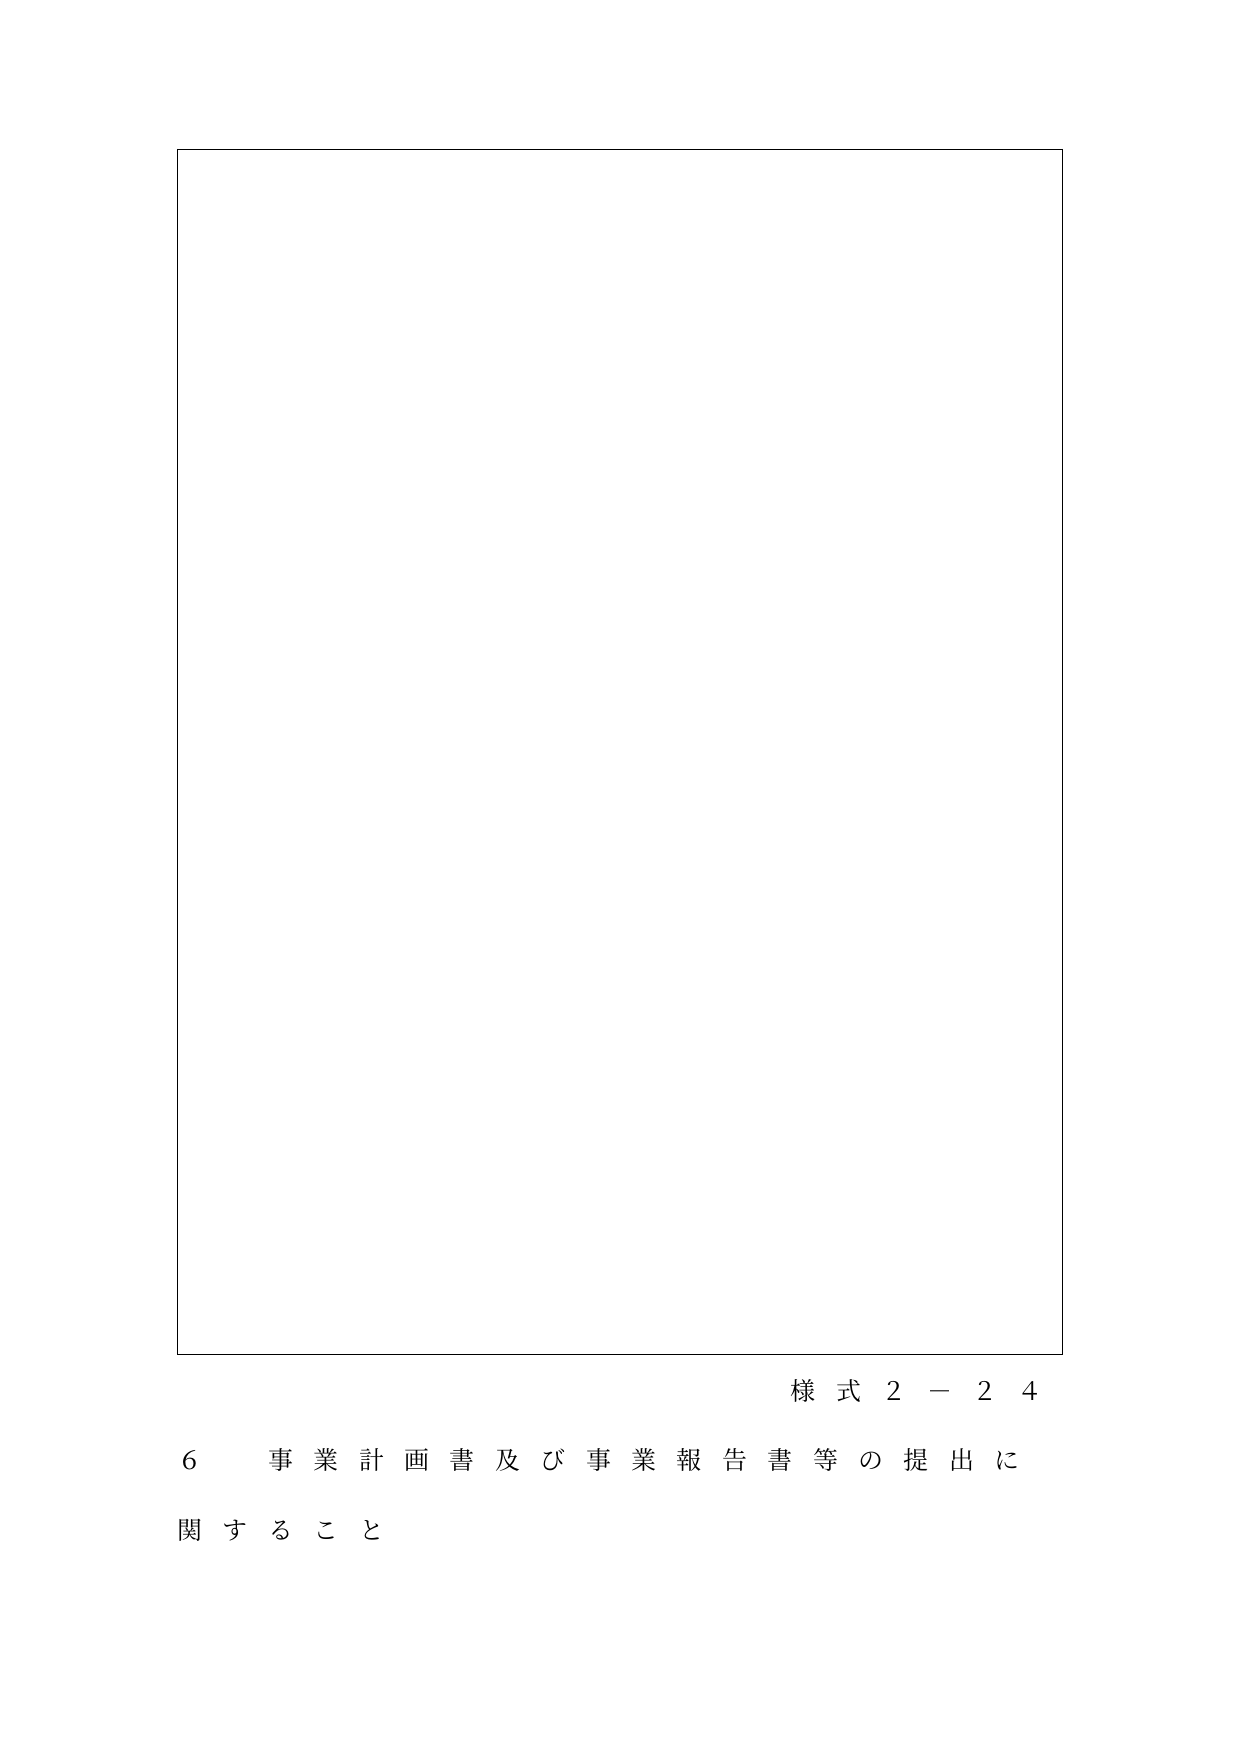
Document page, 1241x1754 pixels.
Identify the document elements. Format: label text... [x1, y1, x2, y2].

table_cell [178, 150, 1062, 1354]
text 様式２－２４ [177, 1355, 1063, 1424]
text ６ 事業計画書及び事業報告書等の提出に関すること [177, 1424, 1063, 1563]
